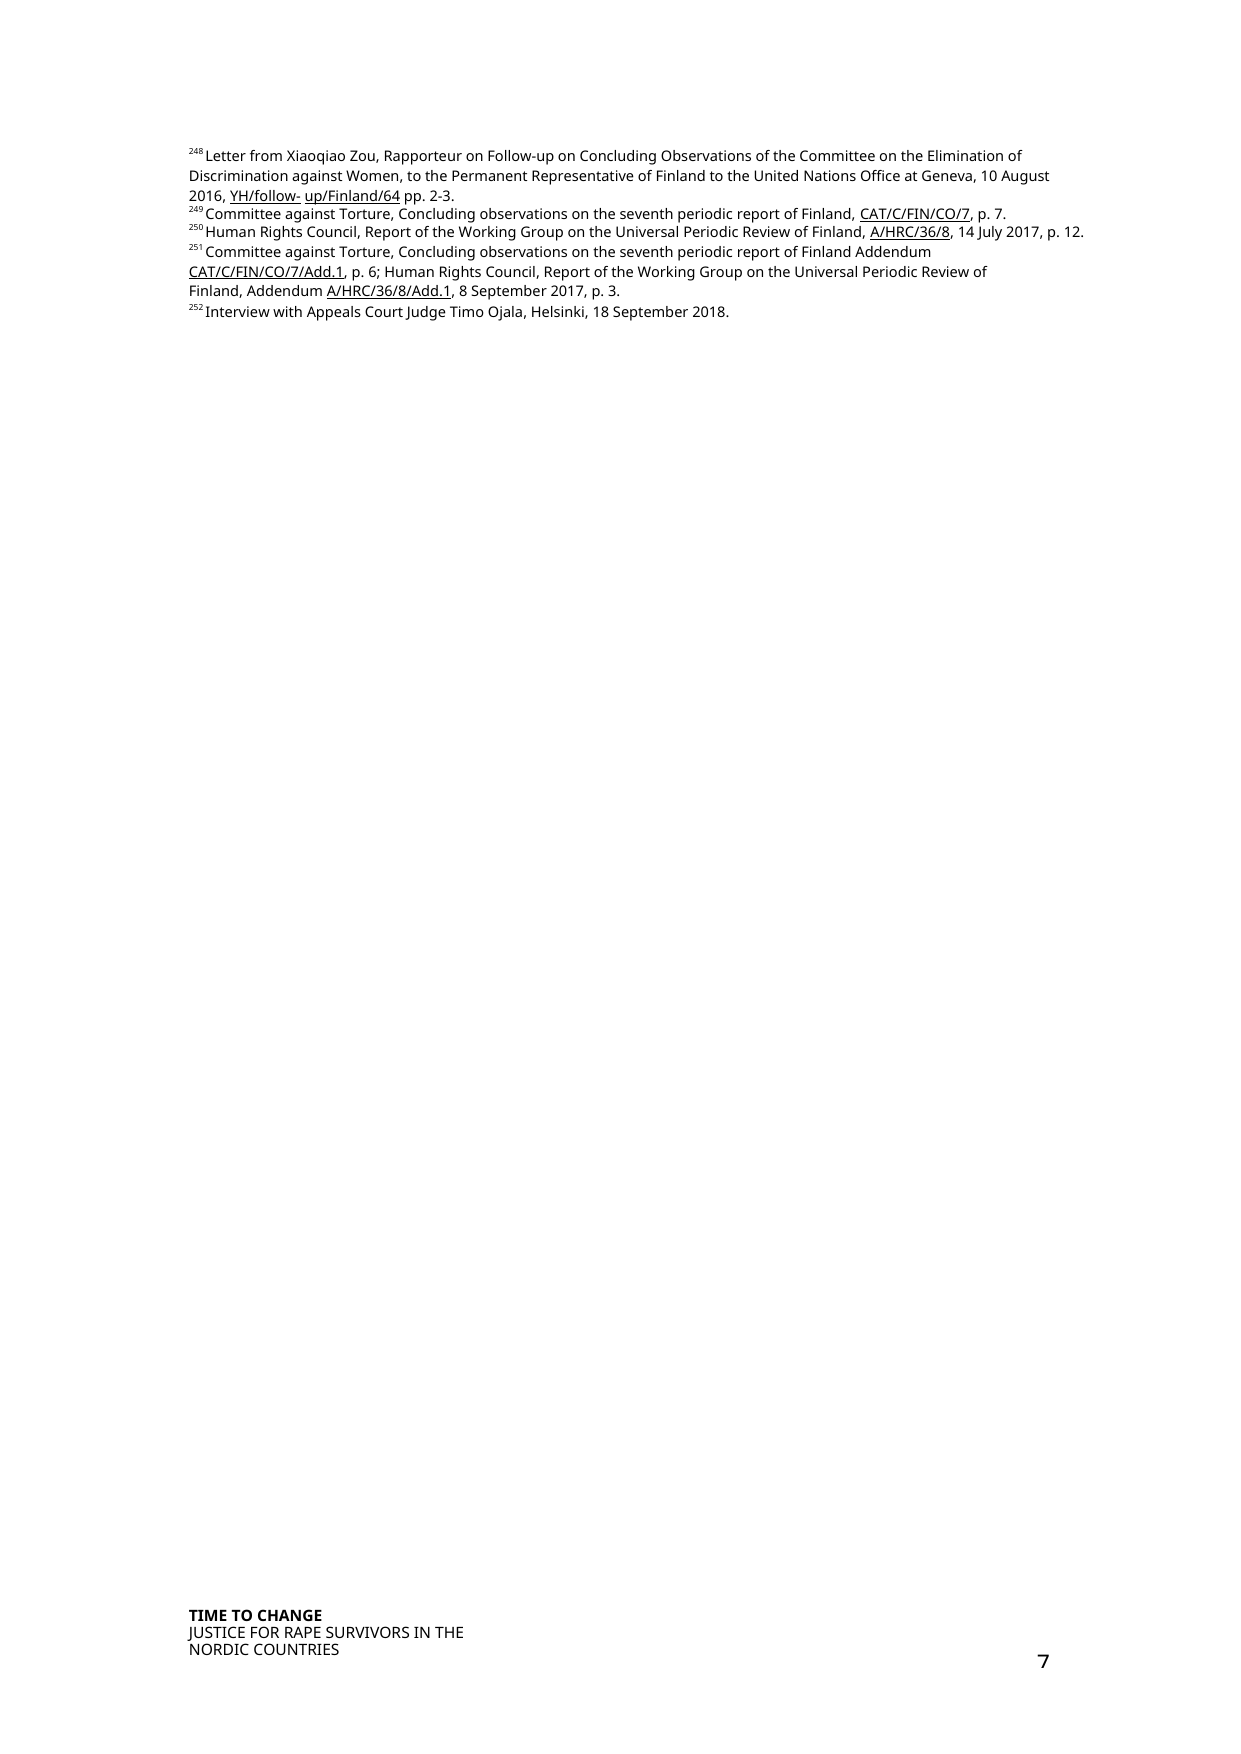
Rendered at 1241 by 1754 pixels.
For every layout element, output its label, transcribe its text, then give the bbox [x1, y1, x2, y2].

text 248 Letter from Xiaoqiao Zou, Rapporteur on Follow-up on Concluding Observations of the Committee on the Elimination of Discrimination against Women, to the Permanent Representative of Finland to the United Nations Office at Geneva, 10 August 2016, YH/follow- up/Finland/64 pp. 2-3. [189, 146, 1050, 206]
text 249 Committee against Torture, Concluding observations on the seventh periodic report of Finland, CAT/C/FIN/CO/7, p. 7. [189, 206, 1178, 223]
text 251 Committee against Torture, Concluding observations on the seventh periodic report of Finland Addendum CAT/C/FIN/CO/7/Add.1, p. 6; Human Rights Council, Report of the Working Group on the Universal Periodic Review of Finland, Addendum A/HRC/36/8/Add.1, 8 September 2017, p. 3. [189, 241, 1039, 301]
text 250 Human Rights Council, Report of the Working Group on the Universal Periodic Review of Finland, A/HRC/36/8, 14 July 2017, p. 12. [189, 223, 1178, 241]
text 252 Interview with Appeals Court Judge Timo Ojala, Helsinki, 18 September 2018. [189, 301, 1178, 322]
